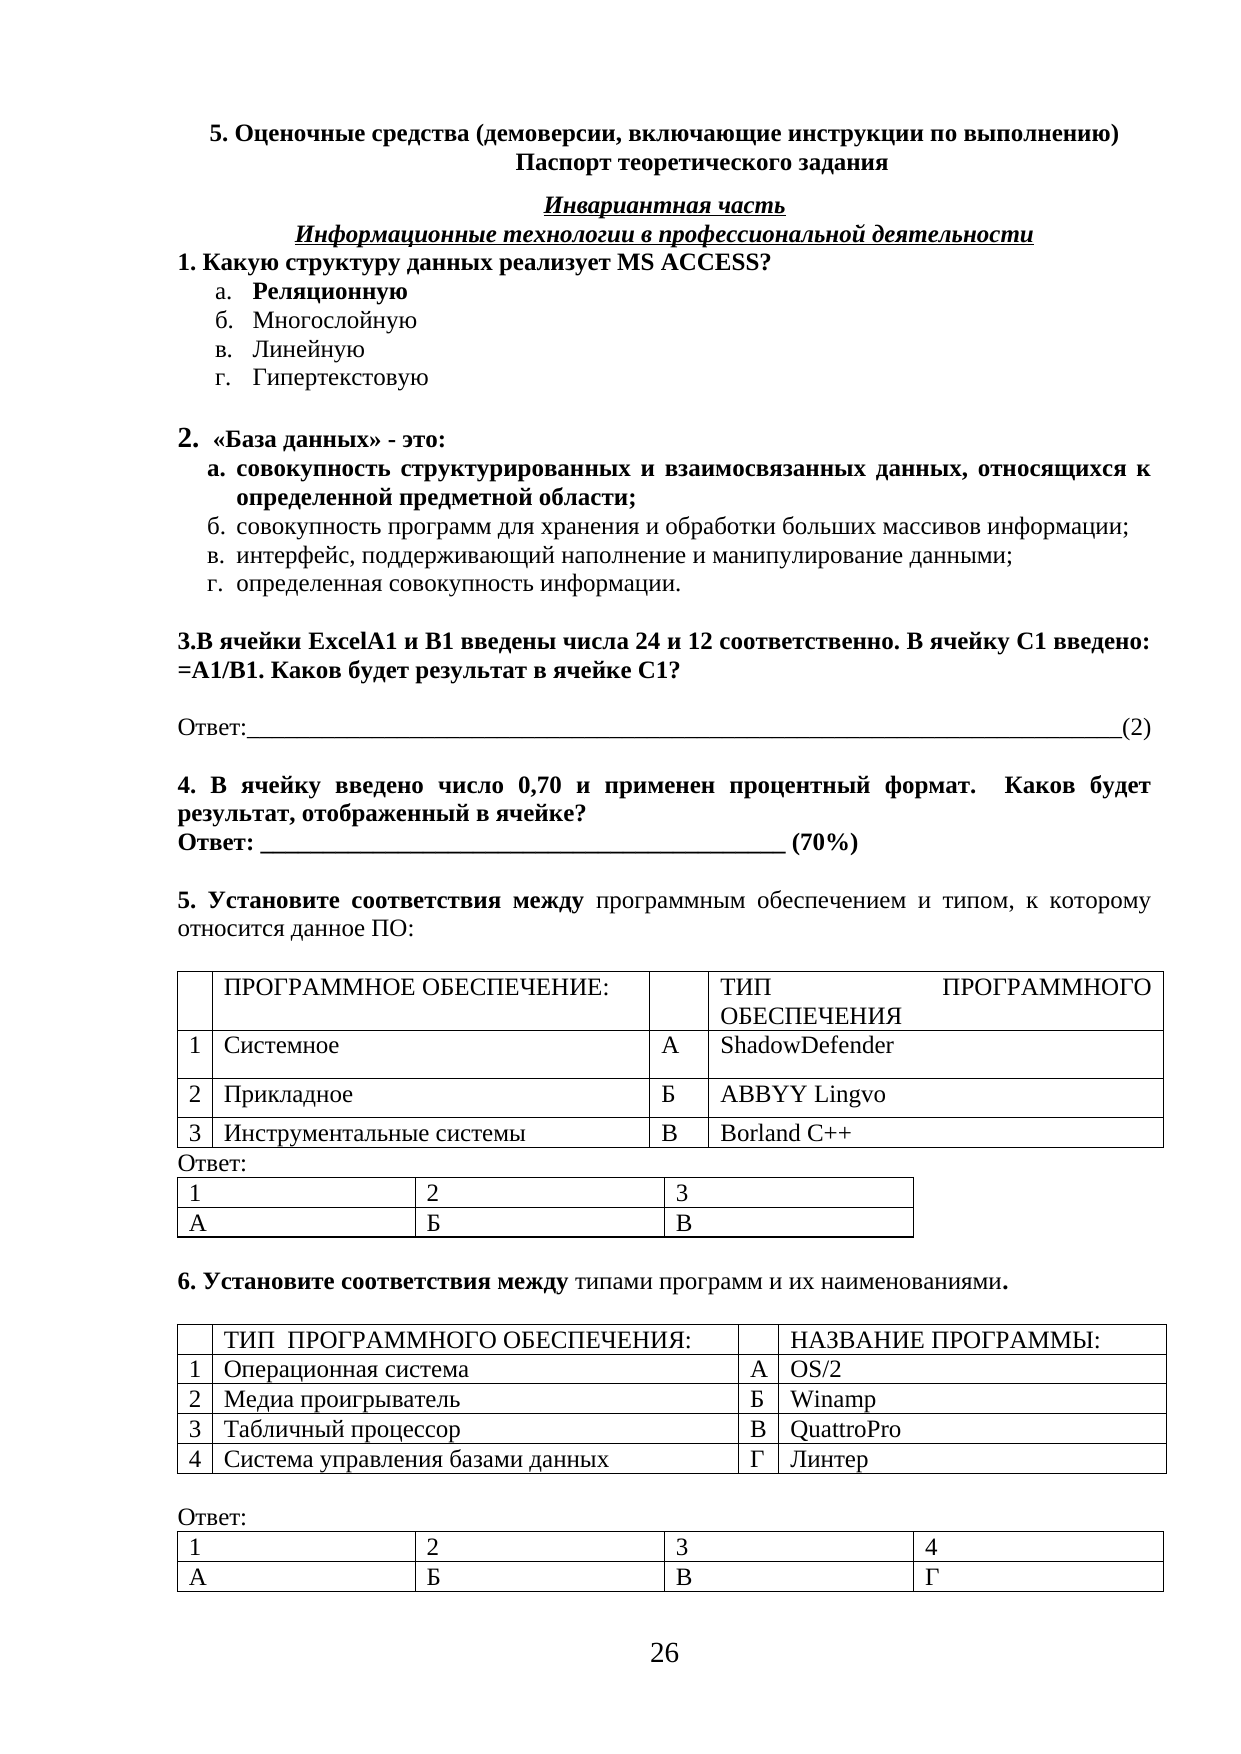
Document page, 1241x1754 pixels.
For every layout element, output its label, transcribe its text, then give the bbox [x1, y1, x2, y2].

list Паспорт теоретического задания [252, 147, 1152, 176]
table_header 4 [914, 1532, 1163, 1561]
table_header НАЗВАНИЕ ПРОГРАММЫ: [779, 1325, 1166, 1353]
table_cell 4 [178, 1444, 212, 1473]
table_cell Инструментальные системы [213, 1118, 649, 1147]
text Ответ:______________________________________________________________________(2) [177, 712, 1152, 741]
table_cell 2 [178, 1079, 212, 1117]
table_header [178, 1325, 212, 1353]
table_header ТИП ПРОГРАММНОГО ОБЕСПЕЧЕНИЯ [709, 972, 1163, 1029]
table_cell В [650, 1118, 708, 1147]
table_cell Система управления базами данных [213, 1444, 738, 1473]
list совокупность программ для хранения и обработки больших массивов информации; [207, 511, 1152, 540]
table_cell Операционная система [213, 1355, 738, 1383]
table_header 3 [665, 1178, 913, 1207]
list Реляционную [215, 276, 1152, 305]
table_cell Г [914, 1562, 1163, 1591]
text 5. Установите соответствия между программным обеспечением и типом, к которому относится данное ПО: [177, 885, 1152, 942]
text Ответ: __________________________________________ (70%) [177, 827, 1152, 856]
table_cell А [739, 1355, 778, 1383]
text 5. Оценочные средства (демоверсии, включающие инструкции по выполнению) [177, 118, 1152, 147]
table_cell A [650, 1031, 708, 1078]
table_cell Б [739, 1384, 778, 1413]
table_header 3 [665, 1532, 913, 1561]
table_cell Прикладное [213, 1079, 649, 1117]
table_cell Б [416, 1208, 664, 1236]
table_cell 3 [178, 1414, 212, 1443]
table_cell Б [650, 1079, 708, 1117]
table_header [650, 972, 708, 1029]
text 1. Какую структуру данных реализует MS ACCESS? [177, 247, 1152, 276]
text Ответ: [177, 1502, 1152, 1531]
table_cell Системное [213, 1031, 649, 1078]
table_header ПРОГРАММНОЕ ОБЕСПЕЧЕНИЕ: [213, 972, 649, 1029]
table_header 1 [178, 1532, 415, 1561]
table_cell Линтер [779, 1444, 1166, 1473]
table_header 2 [416, 1178, 664, 1207]
list интерфейс, поддерживающий наполнение и манипулирование данными; [207, 540, 1152, 568]
text Ответ: [177, 1148, 1152, 1177]
table_header 2 [416, 1532, 664, 1561]
text Информационные технологии в профессиональной деятельности [177, 219, 1152, 247]
table_cell В [665, 1562, 913, 1591]
table_cell Табличный процессор [213, 1414, 738, 1443]
table_cell 2 [178, 1384, 212, 1413]
table_cell OS/2 [779, 1355, 1166, 1383]
table_header ТИП ПРОГРАММНОГО ОБЕСПЕЧЕНИЯ: [213, 1325, 738, 1353]
table_cell В [665, 1208, 913, 1236]
text 6. Установите соответствия между типами программ и их наименованиями. [177, 1266, 1152, 1295]
table_cell В [739, 1414, 778, 1443]
table_cell 3 [178, 1118, 212, 1147]
list Линейную [215, 334, 1152, 362]
text 4. В ячейку введено число 0,70 и применен процентный формат. Каков будет результат, отображенный в ячейке? [177, 770, 1152, 827]
text 2. «База данных» - это: [177, 420, 1152, 453]
table_header 1 [178, 1178, 415, 1207]
table_cell ABBYY Lingvo [709, 1079, 1163, 1117]
table_cell 1 [178, 1031, 212, 1078]
list определенная совокупность информации. [207, 568, 1152, 597]
text Инвариантная часть [177, 190, 1152, 219]
table_cell 1 [178, 1355, 212, 1383]
list Многослойную [215, 305, 1152, 334]
table_cell Borland C++ [709, 1118, 1163, 1147]
list Гипертекстовую [215, 362, 1152, 391]
table_cell А [178, 1562, 415, 1591]
table_header [739, 1325, 778, 1353]
text 3.В ячейки ExcelA1 и B1 введены числа 24 и 12 соответственно. В ячейку C1 введено: =A1/B1. Каков будет результат в ячейке С1? [177, 626, 1152, 683]
table_cell ShadowDefender [709, 1031, 1163, 1078]
list совокупность структурированных и взаимосвязанных данных, относящихся к определенной предметной области; [207, 453, 1152, 511]
table_cell QuattroPro [779, 1414, 1166, 1443]
table_cell Winamp [779, 1384, 1166, 1413]
table_cell Медиа проигрыватель [213, 1384, 738, 1413]
table_header [178, 972, 212, 1029]
table_cell Б [416, 1562, 664, 1591]
table_cell Г [739, 1444, 778, 1473]
table_cell А [178, 1208, 415, 1236]
